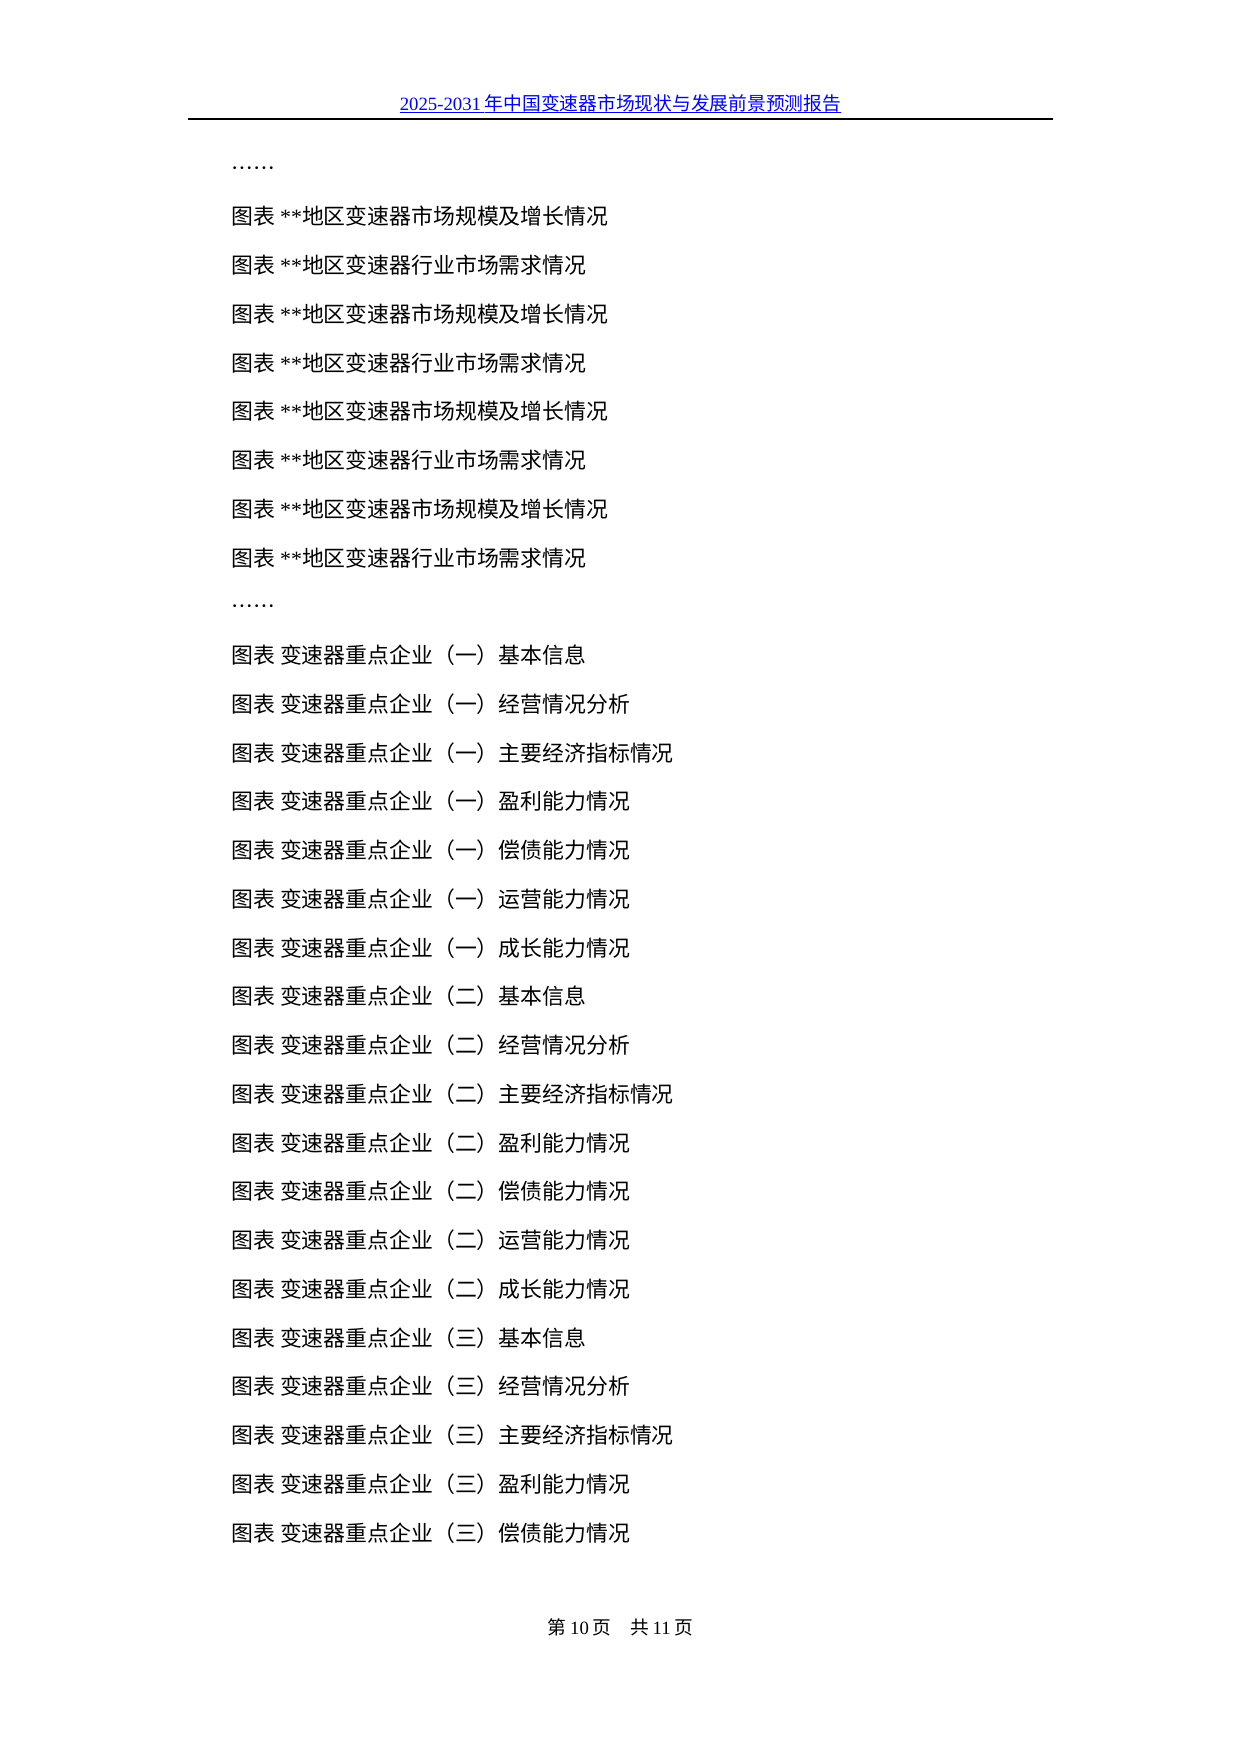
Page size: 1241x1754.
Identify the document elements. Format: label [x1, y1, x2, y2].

text [187, 150, 1053, 1548]
